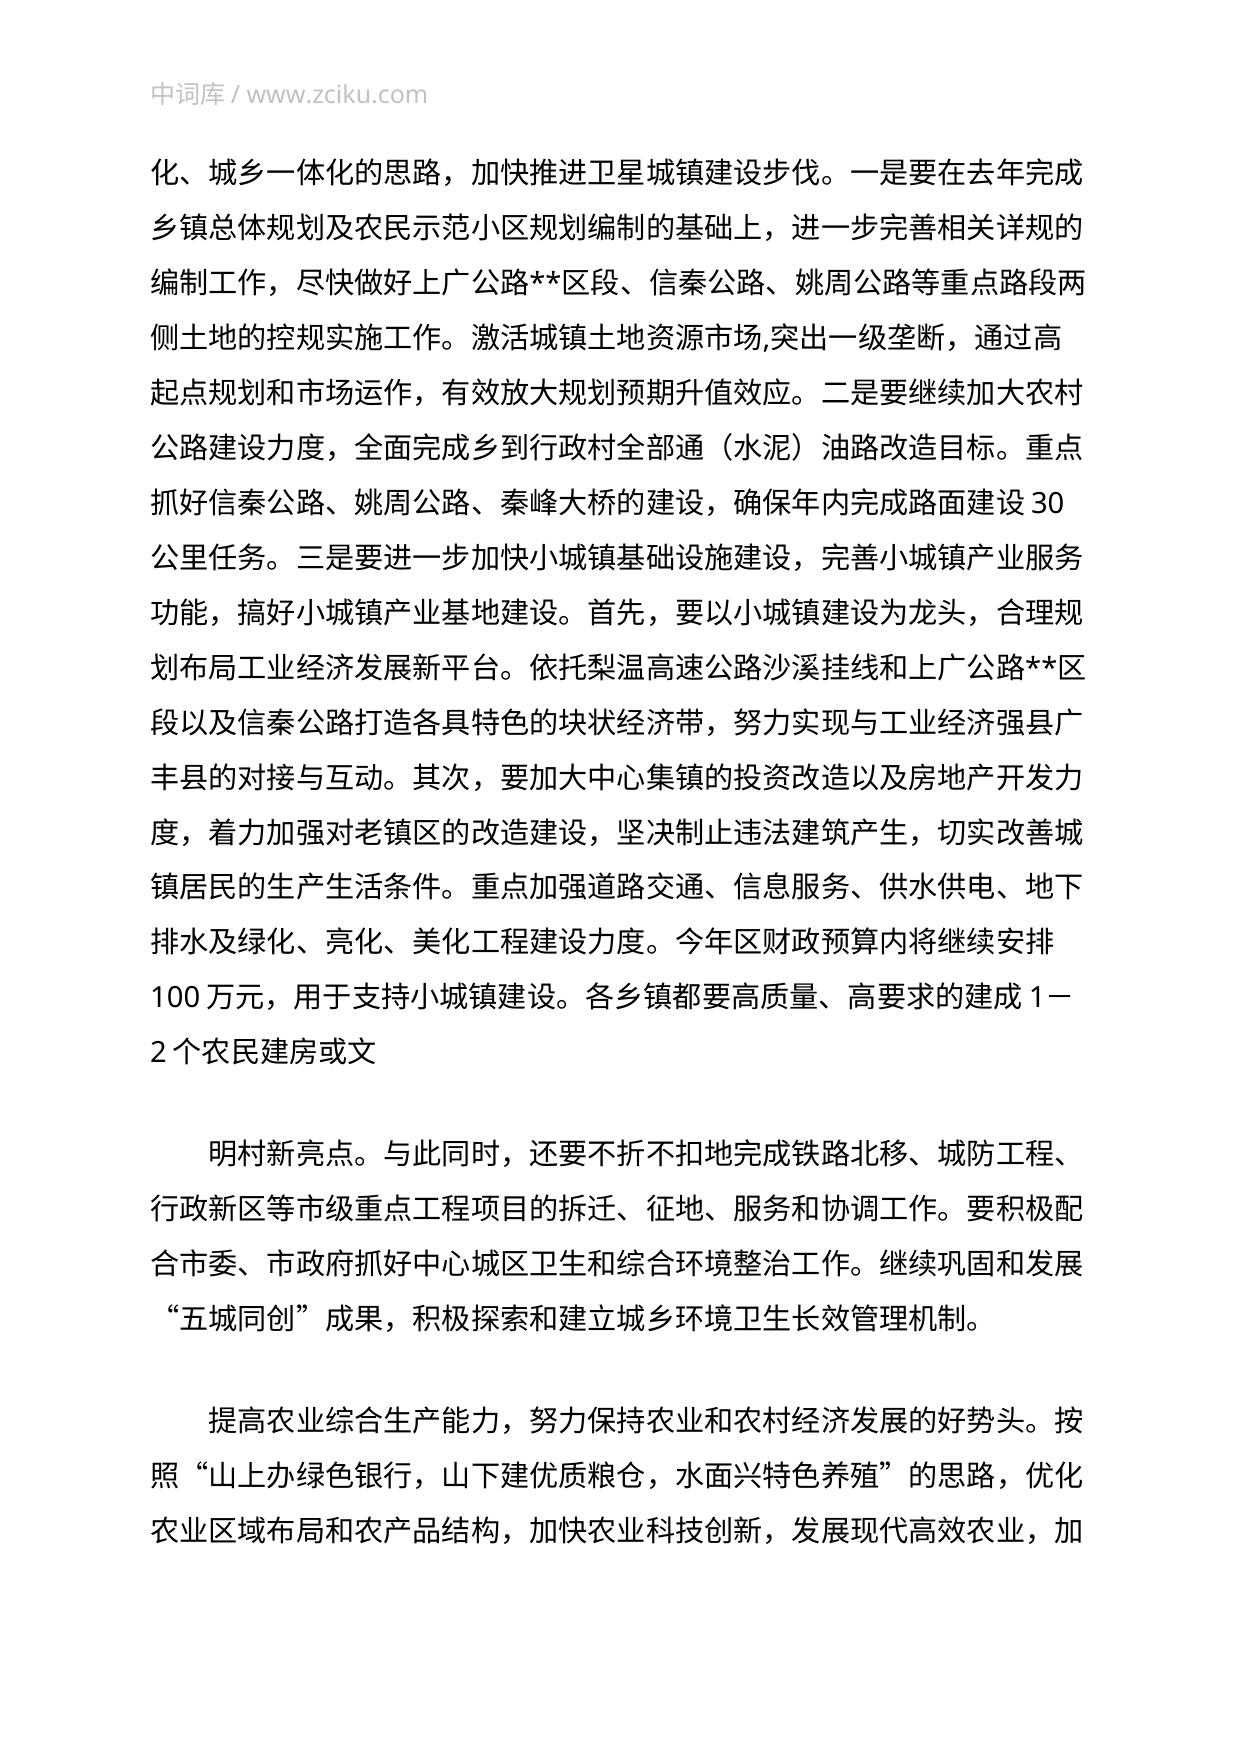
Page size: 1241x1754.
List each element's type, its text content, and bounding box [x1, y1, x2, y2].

text 明村新亮点。与此同时，还要不折不扣地完成铁路北移、城防工程、行政新区等市级重点工程项目的拆迁、征地、服务和协调工作。要积极配合市委、市政府抓好中心城区卫生和综合环境整治工作。继续巩固和发展“五城同创”成果，积极探索和建立城乡环境卫生长效管理机制。 [150, 1131, 1090, 1338]
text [150, 1397, 1090, 1549]
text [150, 150, 1090, 1071]
